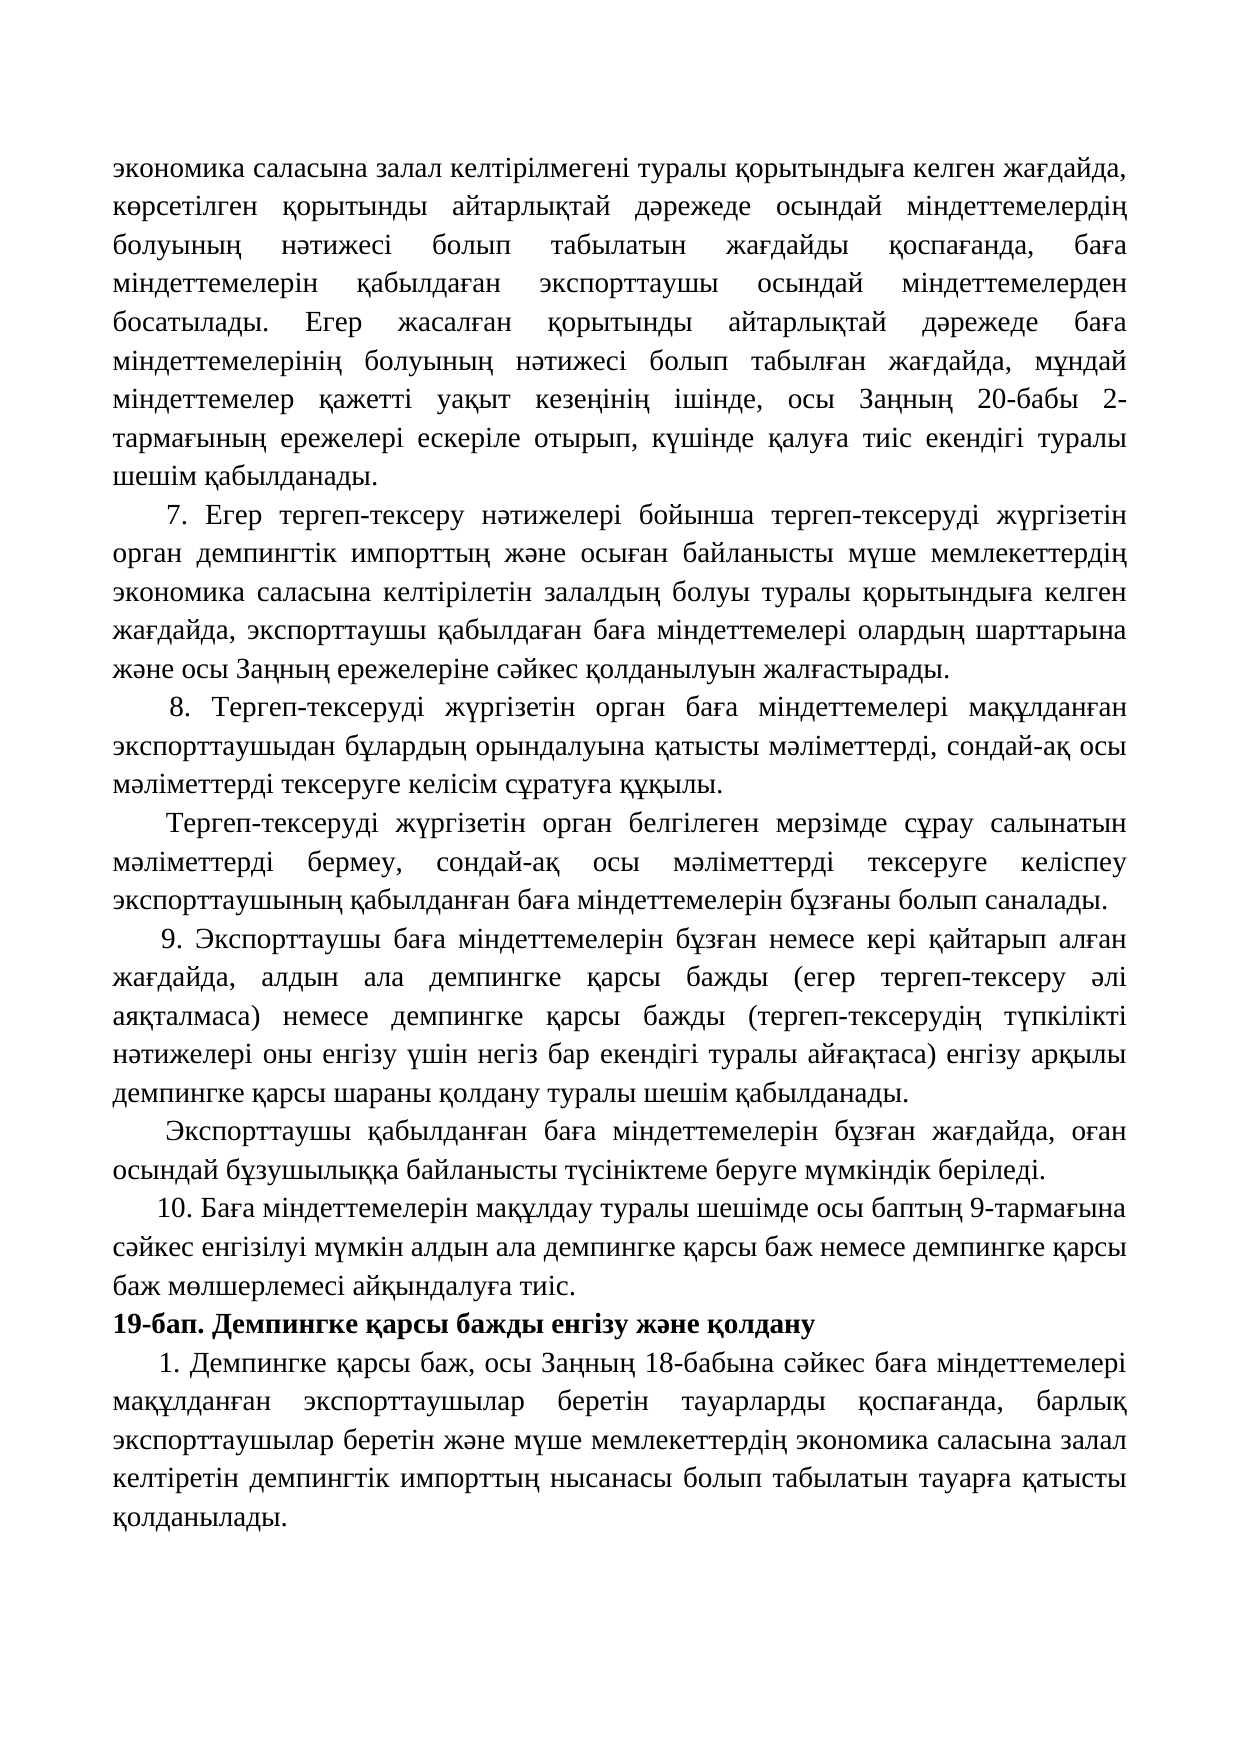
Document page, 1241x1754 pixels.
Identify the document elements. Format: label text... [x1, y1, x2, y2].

text Тергеп-тексеруді жүргізетін орган белгілеген мерзімде сұрау салынатын мәліметтерді бермеу, сондай-ақ осы мәліметтерді тексеруге келіспеу экспорттаушының қабылданған баға міндеттемелерін бұзғаны болып саналады. [112, 805, 1128, 916]
text 19-бап. Демпингке қарсы бажды енгізу және қолдану [112, 1306, 1128, 1340]
text 10. Баға міндеттемелерін мақұлдау туралы шешімде осы баптың 9-тармағына сәйкес енгізілуі мүмкін алдын ала демпингке қарсы баж немесе демпингке қарсы баж мөлшерлемесі айқындалуға тиіс. [112, 1191, 1128, 1301]
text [112, 150, 1128, 492]
text 7. Егер тергеп-тексеру нәтижелері бойынша тергеп-тексеруді жүргізетін орган демпингтік импорттың және осыған байланысты мүше мемлекеттердің экономика саласына келтірілетін залалдың болуы туралы қорытындыға келген жағдайда, экспорттаушы қабылдаған баға міндеттемелері олардың шарттарына және осы Заңның ережелеріне сәйкес қолданылуын жалғастырады. [112, 497, 1128, 684]
text 9. Экспорттаушы баға міндеттемелерін бұзған немесе кері қайтарып алған жағдайда, алдын ала демпингке қарсы бажды (егер тергеп-тексеру әлі аяқталмаса) немесе демпингке қарсы бажды (тергеп-тексерудің түпкілікті нәтижелері оны енгізу үшін негіз бар екендігі туралы айғақтаса) енгізу арқылы демпингке қарсы шараны қолдану туралы шешім қабылданады. [112, 921, 1128, 1108]
text Экспорттаушы қабылданған баға міндеттемелерін бұзған жағдайда, оған осындай бұзушылыққа байланысты түсініктеме беруге мүмкіндік беріледі. [112, 1113, 1128, 1186]
text 1. Демпингке қарсы баж, осы Заңның 18-бабына сәйкес баға міндеттемелері мақұлданған экспорттаушылар беретін тауарларды қоспағанда, барлық экспорттаушылар беретін және мүше мемлекеттердің экономика саласына залал келтіретін демпингтік импорттың нысанасы болып табылатын тауарға қатысты қолданылады. [112, 1345, 1128, 1532]
text 8. Тергеп-тексеруді жүргізетін орган баға міндеттемелері мақұлданған экспорттаушыдан бұлардың орындалуына қатысты мәліметтерді, сондай-ақ осы мәліметтерді тексеруге келісім сұратуға құқылы. [112, 689, 1128, 800]
